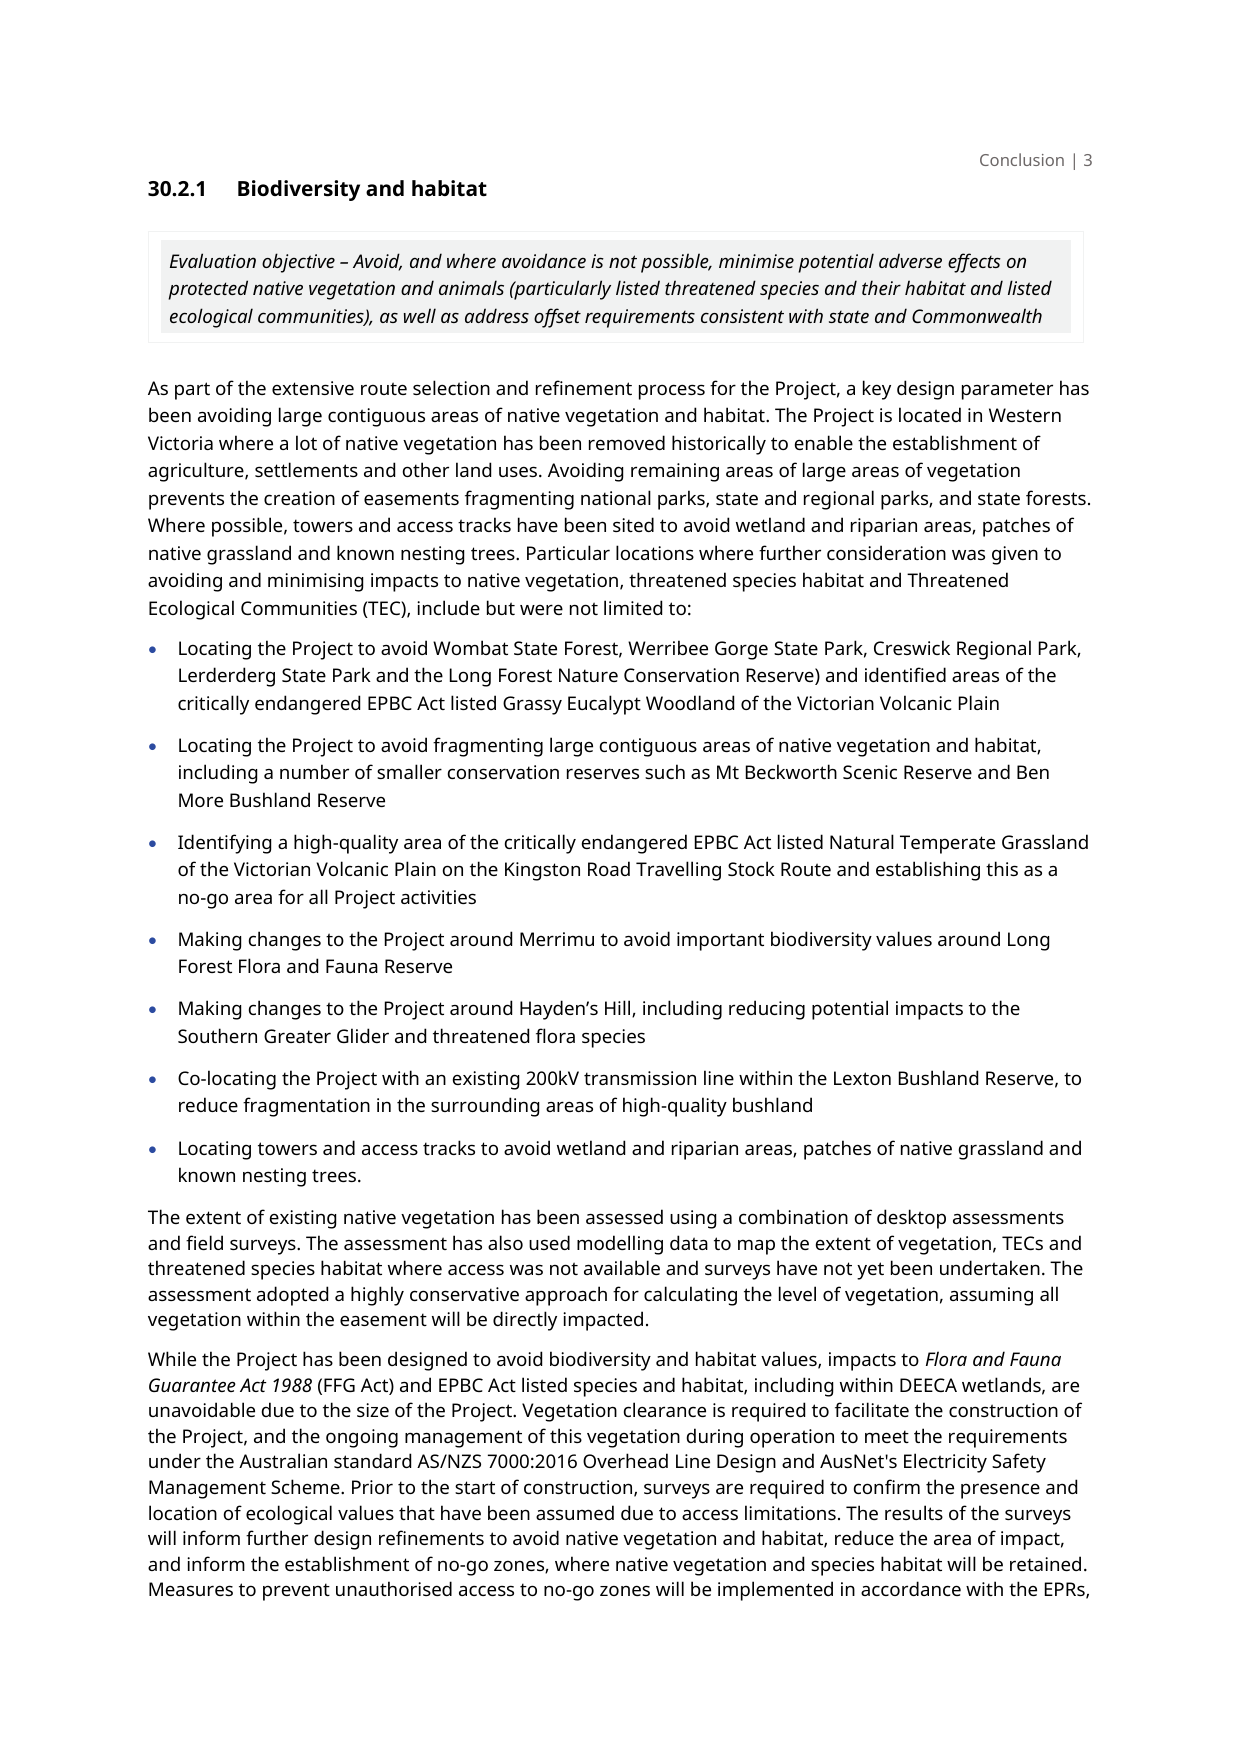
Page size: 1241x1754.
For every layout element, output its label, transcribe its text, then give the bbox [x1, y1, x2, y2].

list Identifying a high-quality area of the critically endangered EPBC Act listed Natural Temperate Grassland of the Victorian Volcanic Plain on the Kingston Road Travelling Stock Route and establishing this as a no-go area for all Project activities [148, 829, 1092, 909]
list Making changes to the Project around Hayden’s Hill, including reducing potential impacts to the Southern Greater Glider and threatened flora species [148, 996, 1092, 1049]
list Locating the Project to avoid Wombat State Forest, Werribee Gorge State Park, Creswick Regional Park, Lerderderg State Park and the Long Forest Nature Conservation Reserve) and identified areas of the critically endangered EPBC Act listed Grassy Eucalypt Woodland of the Victorian Volcanic Plain [148, 635, 1092, 715]
list Co-locating the Project with an existing 200kV transmission line within the Lexton Bushland Reserve, to reduce fragmentation in the surrounding areas of high-quality bushland [148, 1065, 1092, 1118]
text Evaluation objective – Avoid, and where avoidance is not possible, minimise potential adverse effects on protected native vegetation and animals (particularly listed threatened species and their habitat and listed ecological communities), as well as address offset requirements consistent with state and Commonwealth policies. [161, 240, 1071, 333]
text The extent of existing native vegetation has been assessed using a combination of desktop assessments and field surveys. The assessment has also used modelling data to map the extent of vegetation, TECs and threatened species habitat where access was not available and surveys have not yet been undertaken. The assessment adopted a highly conservative approach for calculating the level of vegetation, assuming all vegetation within the easement will be directly impacted. [148, 1204, 1092, 1332]
subtitle Biodiversity and habitat [148, 174, 1092, 203]
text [148, 1347, 1092, 1602]
list Locating the Project to avoid fragmenting large contiguous areas of native vegetation and habitat, including a number of smaller conservation reserves such as Mt Beckworth Scenic Reserve and Ben More Bushland Reserve [148, 732, 1092, 812]
list Locating towers and access tracks to avoid wetland and riparian areas, patches of native grassland and known nesting trees. [148, 1135, 1092, 1188]
text As part of the extensive route selection and refinement process for the Project, a key design parameter has been avoiding large contiguous areas of native vegetation and habitat. The Project is located in Western Victoria where a lot of native vegetation has been removed historically to enable the establishment of agriculture, settlements and other land uses. Avoiding remaining areas of large areas of vegetation prevents the creation of easements fragmenting national parks, state and regional parks, and state forests. Where possible, towers and access tracks have been sited to avoid wetland and riparian areas, patches of native grassland and known nesting trees. Particular locations where further consideration was given to avoiding and minimising impacts to native vegetation, threatened species habitat and Threatened Ecological Communities (TEC), include but were not limited to: [148, 242, 1092, 620]
list Making changes to the Project around Merrimu to avoid important biodiversity values around Long Forest Flora and Fauna Reserve [148, 926, 1092, 979]
